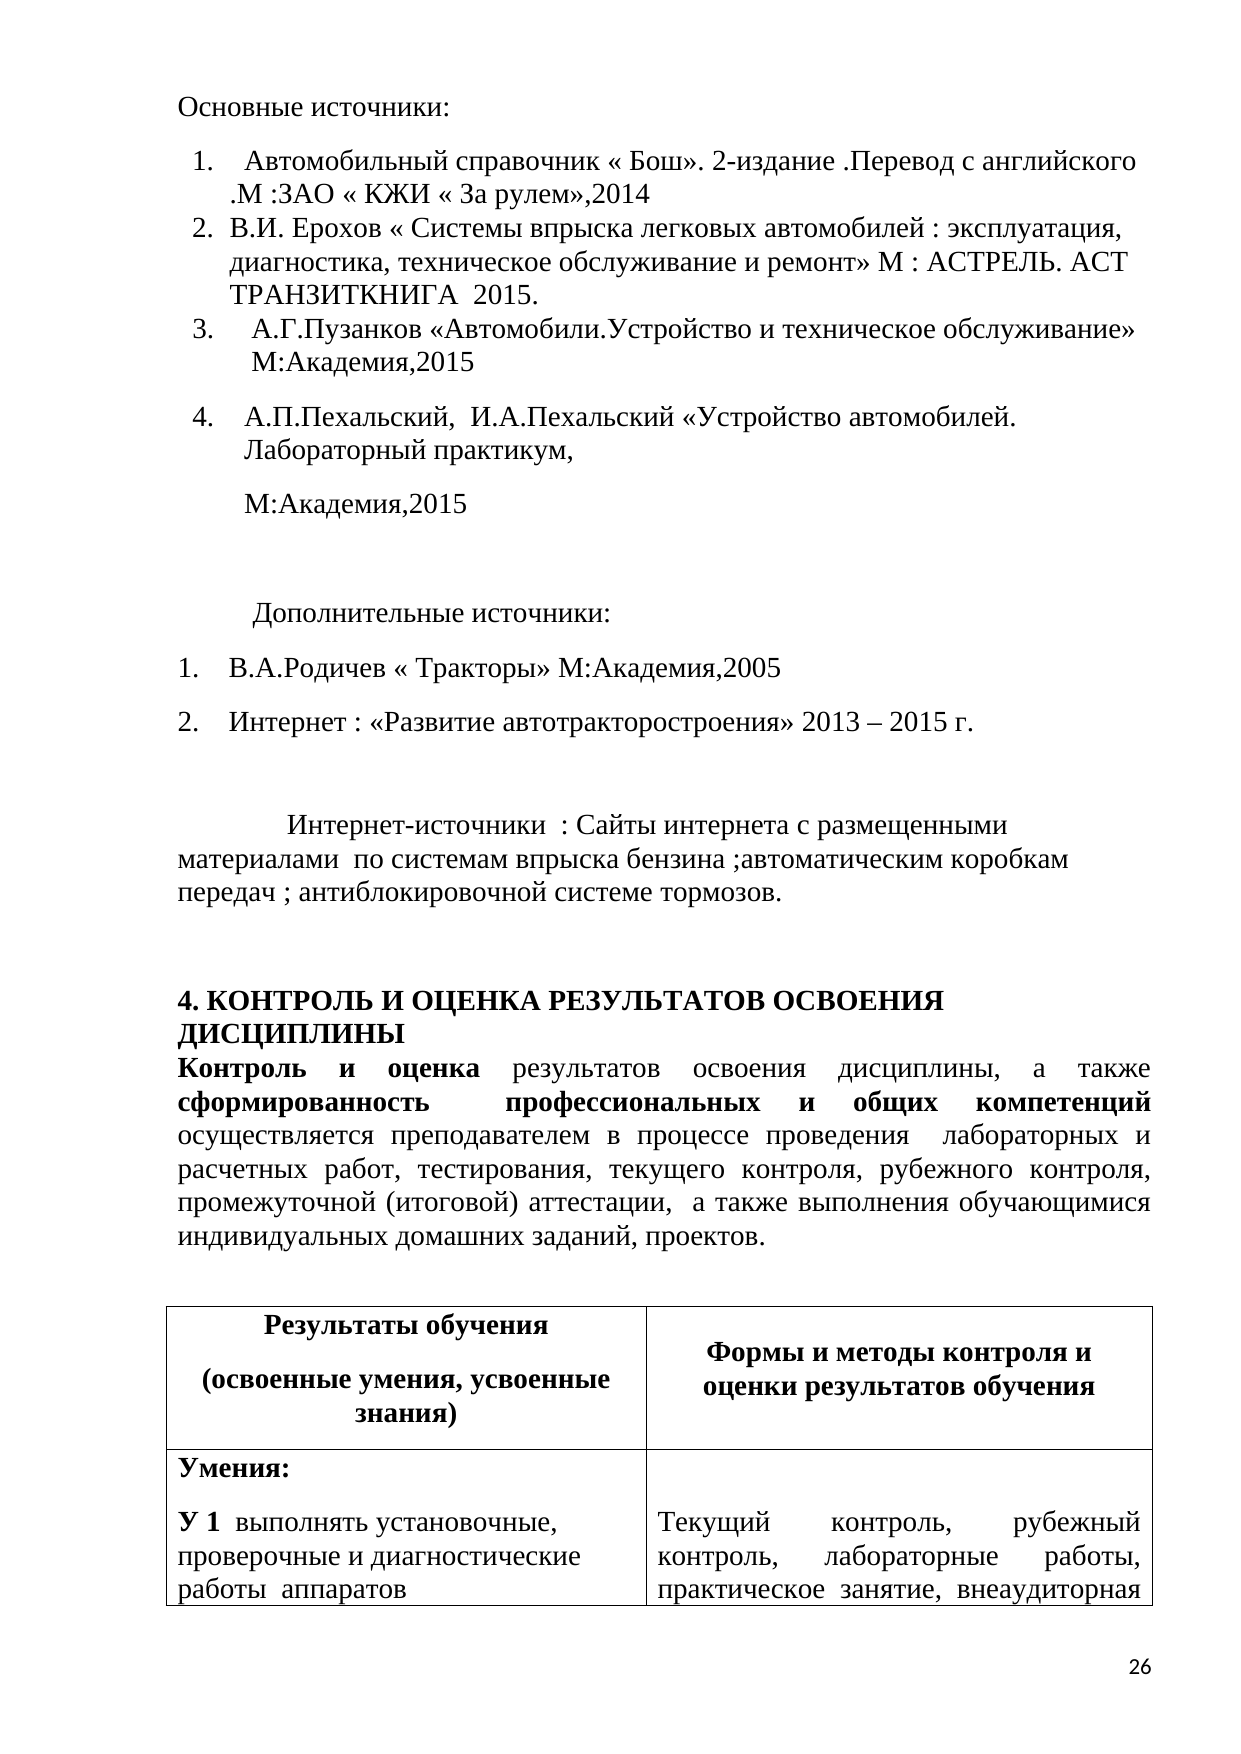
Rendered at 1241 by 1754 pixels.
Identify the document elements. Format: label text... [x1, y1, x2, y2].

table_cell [647, 1450, 1152, 1605]
table_header Формы и методы контроля и оценки результатов обучения [647, 1307, 1152, 1449]
text Интернет-источники : Сайты интернета с размещенными материалами по системам впрыска бензина ;автоматическим коробкам передач ; антиблокировочной системе тормозов. [177, 807, 1152, 908]
list В.И. Ерохов « Системы впрыска легковых автомобилей : эксплуатация, диагностика, техническое обслуживание и ремонт» М : АСТРЕЛЬ. АСТ ТРАНЗИТКНИГА 2015. [192, 210, 1152, 311]
text .М :ЗАО « КЖИ « За рулем»,2014 [229, 177, 1152, 210]
table_header Результаты обучения (освоенные умения, усвоенные знания) [167, 1307, 646, 1449]
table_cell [167, 1450, 646, 1605]
subtitle Контроль и оценка результатов освоения дисциплины, а также сформированность профессиональных и общих компетенций осуществляется преподавателем в процессе проведения лабораторных и расчетных работ, тестирования, текущего контроля, рубежного контроля, промежуточной (итоговой) аттестации, а также выполнения обучающимися индивидуальных домашних заданий, проектов. [177, 1050, 1152, 1251]
subtitle 4. Контроль и оценка результатов освоения Дисциплины [177, 983, 1152, 1050]
list А.Г.Пузанков «Автомобили.Устройство и техническое обслуживание» [192, 311, 1152, 344]
text Дополнительные источники: [252, 595, 1152, 629]
text М:Академия,2015 [215, 344, 1152, 378]
text Основные источники: [177, 89, 1152, 122]
list Автомобильный справочник « Бош». 2-издание .Перевод с английского [192, 143, 1152, 177]
text 2. Интернет : «Развитие автотракторостроения» 2013 – 2015 г. [177, 704, 1152, 738]
text Лабораторный практикум, [215, 432, 1152, 466]
text М:Академия,2015 [215, 487, 1152, 520]
list А.П.Пехальский, И.А.Пехальский «Устройство автомобилей. [192, 399, 1152, 432]
text 1. В.А.Родичев « Тракторы» М:Академия,2005 [177, 650, 1152, 683]
